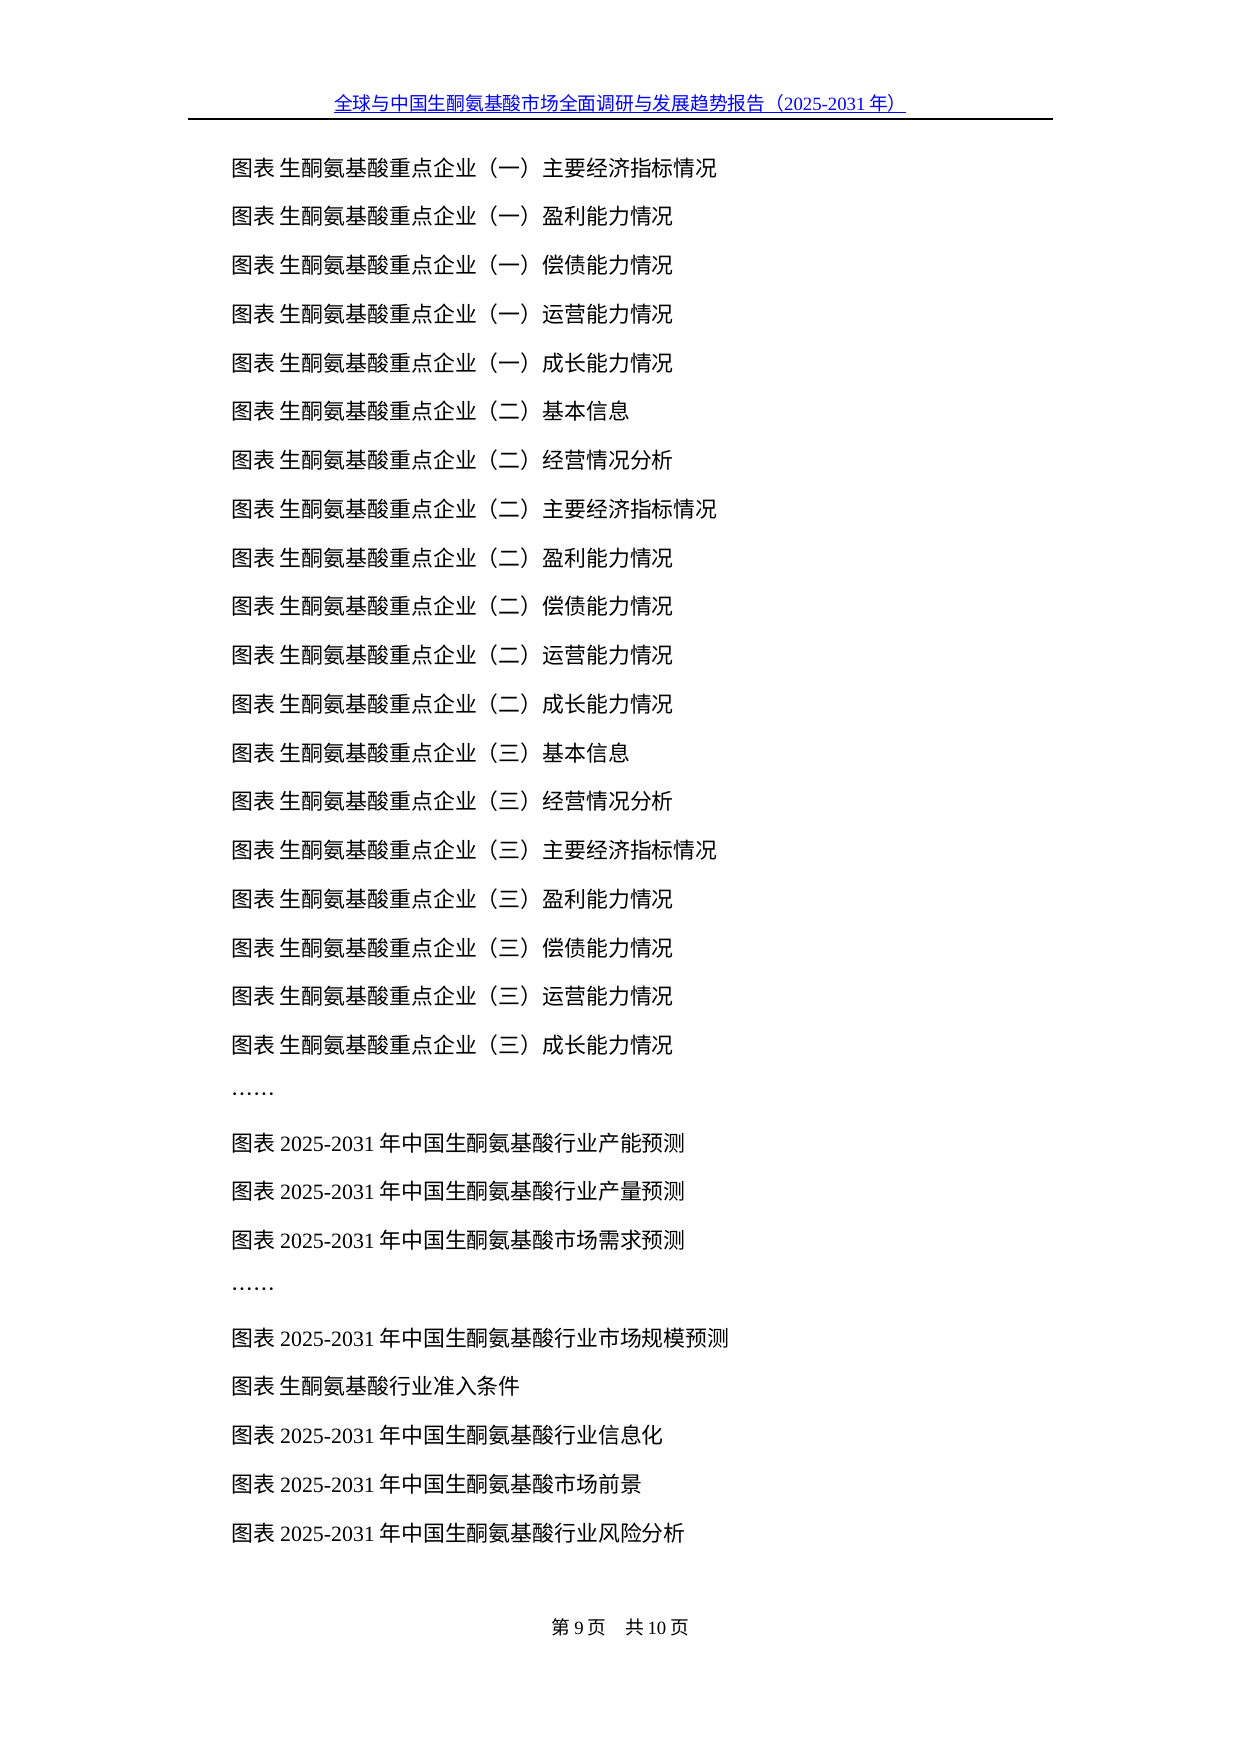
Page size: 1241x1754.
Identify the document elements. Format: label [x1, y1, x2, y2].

text [187, 150, 1053, 1548]
